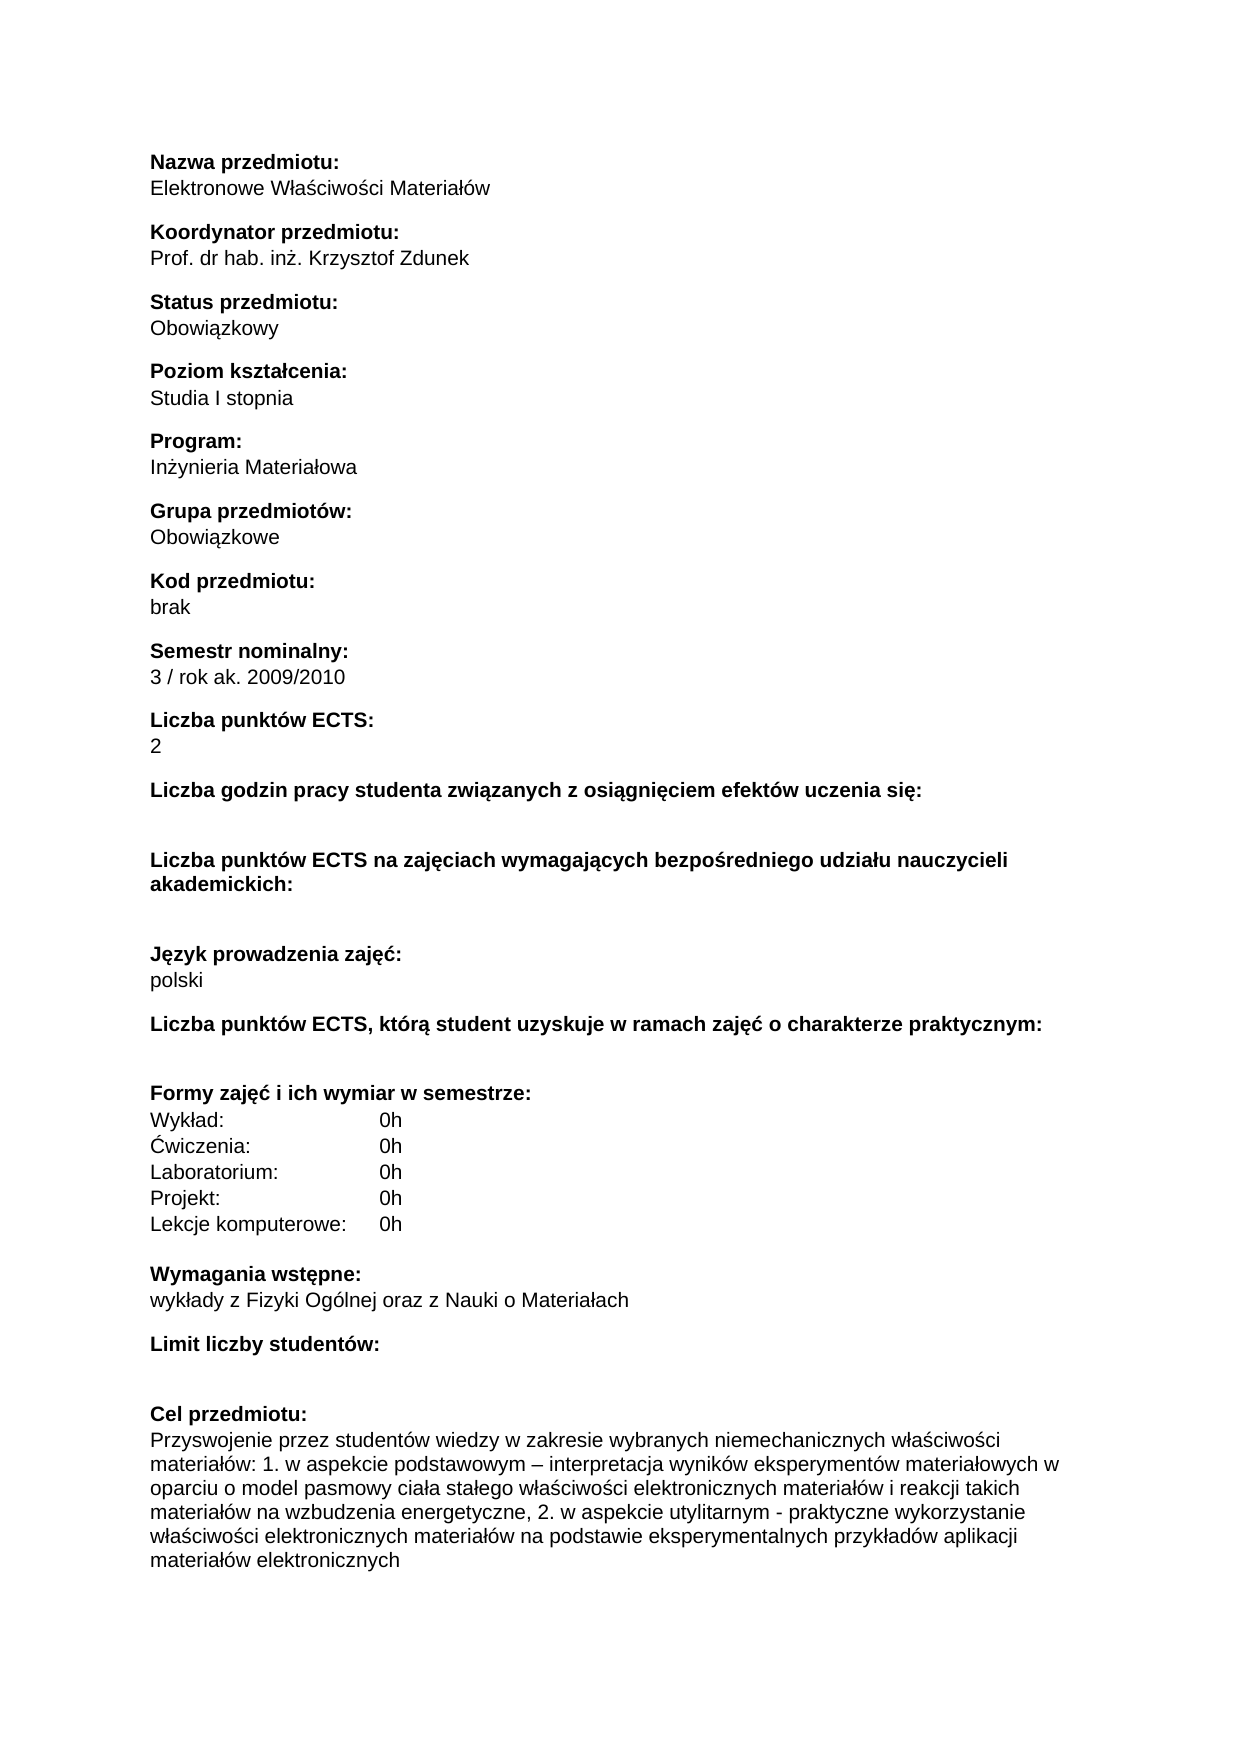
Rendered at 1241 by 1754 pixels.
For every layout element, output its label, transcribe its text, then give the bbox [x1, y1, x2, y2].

table_cell 0h [369, 1210, 597, 1236]
text Liczba punktów ECTS na zajęciach wymagających bezpośredniego udziału nauczycieli akademickich: [150, 848, 1090, 896]
text Poziom kształcenia: [150, 359, 1090, 383]
text Cel przedmiotu: [150, 1402, 1090, 1426]
text Nazwa przedmiotu: [150, 150, 1090, 174]
text Grupa przedmiotów: [150, 499, 1090, 523]
text Formy zajęć i ich wymiar w semestrze: [150, 1081, 1090, 1105]
text Prof. dr hab. inż. Krzysztof Zdunek [150, 246, 1090, 270]
text Liczba godzin pracy studenta związanych z osiągnięciem efektów uczenia się: [150, 778, 1090, 802]
text Obowiązkowy [150, 316, 1090, 339]
table_cell Projekt: [140, 1186, 367, 1210]
table_header 0h [369, 1108, 597, 1132]
text Elektronowe Właściwości Materiałów [150, 176, 1090, 200]
text wykłady z Fizyki Ogólnej oraz z Nauki o Materiałach [150, 1288, 1090, 1312]
table_cell 0h [369, 1184, 597, 1210]
text 2 [150, 734, 1090, 758]
text Limit liczby studentów: [150, 1332, 1090, 1356]
table_header Wykład: [140, 1108, 367, 1132]
text Liczba punktów ECTS, którą student uzyskuje w ramach zajęć o charakterze praktycznym: [150, 1011, 1090, 1035]
text Przyswojenie przez studentów wiedzy w zakresie wybranych niemechanicznych właściwości materiałów: 1. w aspekcie podstawowym – interpretacja wyników eksperymentów materiałowych w oparciu o model pasmowy ciała stałego właściwości elektronicznych materiałów i reakcji takich materiałów na wzbudzenia energetyczne, 2. w aspekcie utylitarnym - praktyczne wykorzystanie właściwości elektronicznych materiałów na podstawie eksperymentalnych przykładów aplikacji materiałów elektronicznych [150, 1428, 1090, 1571]
table_cell Laboratorium: [140, 1160, 367, 1184]
table_cell 0h [369, 1132, 597, 1158]
text Inżynieria Materiałowa [150, 455, 1090, 479]
table_cell Ćwiczenia: [140, 1134, 367, 1158]
text Liczba punktów ECTS: [150, 708, 1090, 732]
text Koordynator przedmiotu: [150, 220, 1090, 244]
text 3 / rok ak. 2009/2010 [150, 664, 1090, 688]
text Wymagania wstępne: [150, 1262, 1090, 1286]
table_cell Lekcje komputerowe: [140, 1212, 367, 1236]
text Studia I stopnia [150, 385, 1090, 409]
text Status przedmiotu: [150, 289, 1090, 313]
text polski [150, 968, 1090, 992]
text Kod przedmiotu: [150, 569, 1090, 593]
text Program: [150, 429, 1090, 453]
text Obowiązkowe [150, 525, 1090, 549]
table_cell 0h [369, 1158, 597, 1184]
text Język prowadzenia zajęć: [150, 942, 1090, 966]
text Semestr nominalny: [150, 638, 1090, 662]
text brak [150, 595, 1090, 619]
